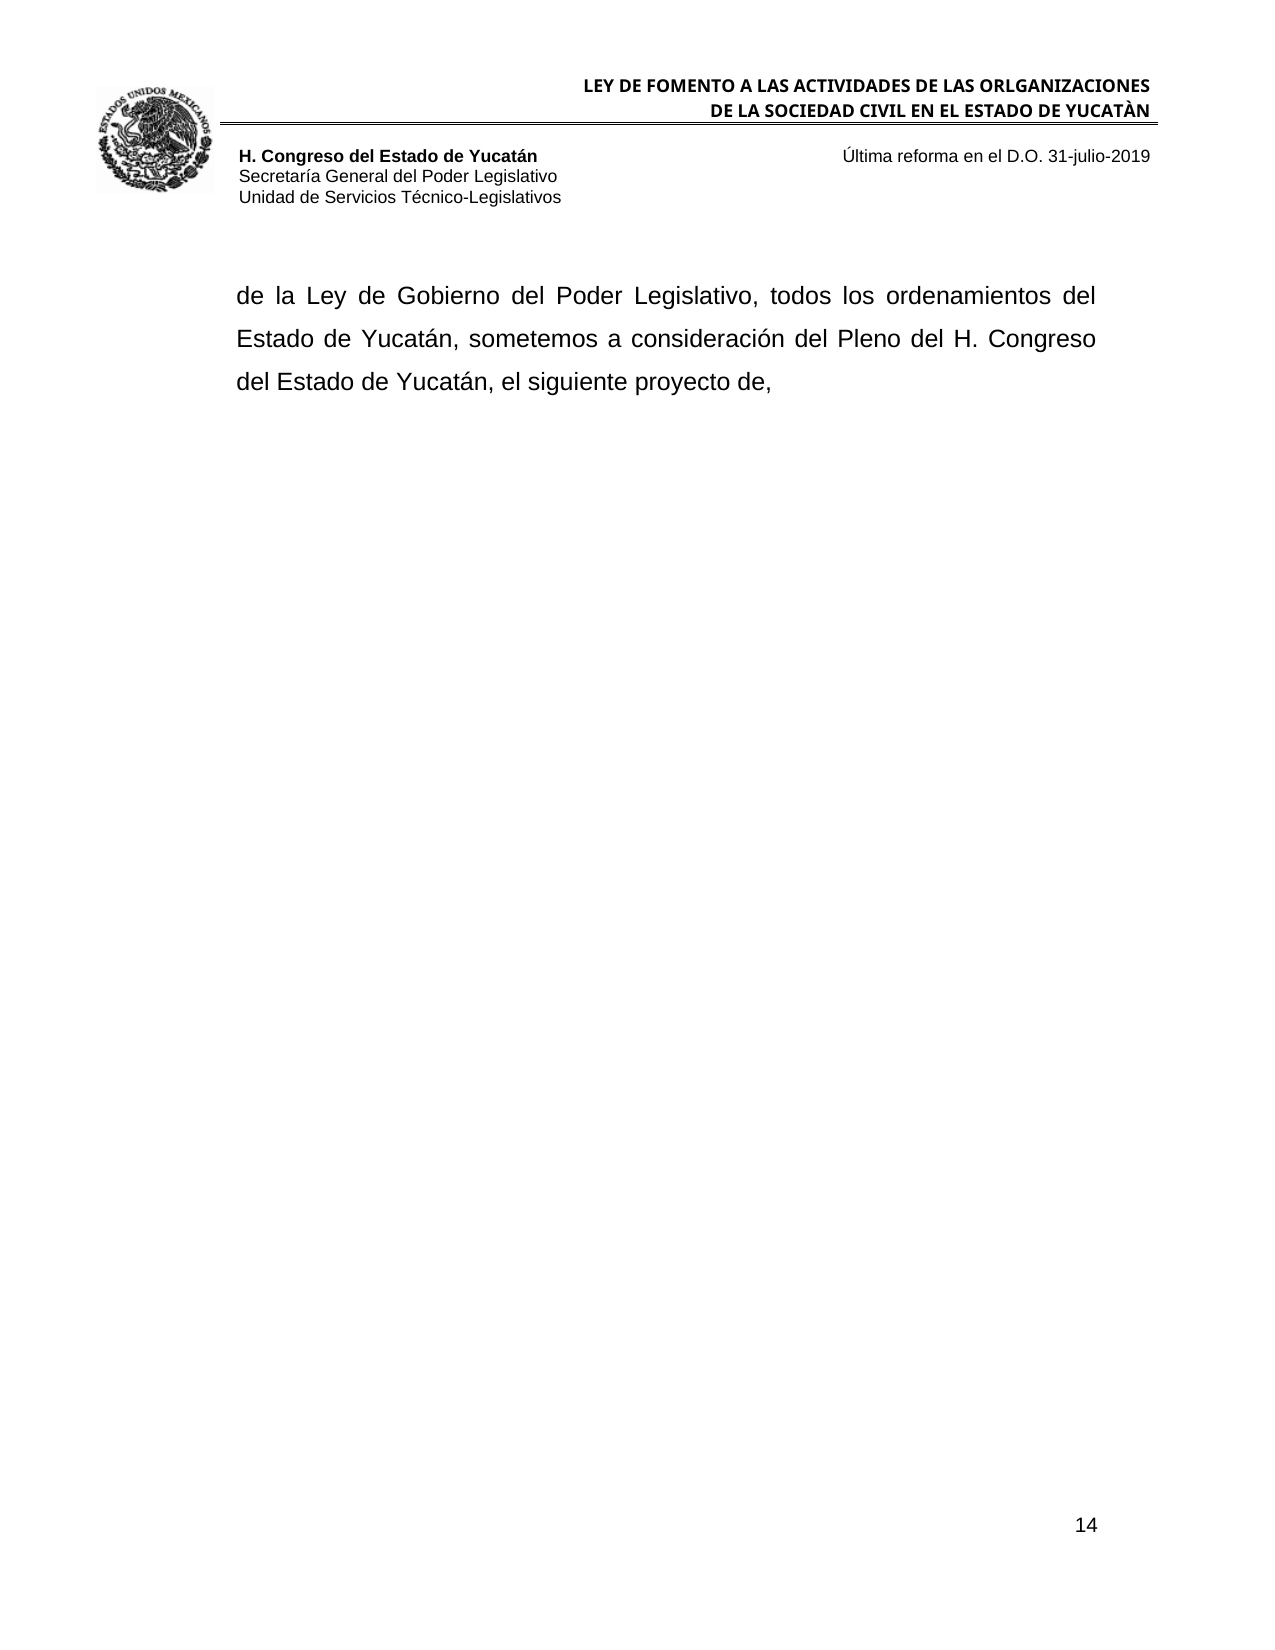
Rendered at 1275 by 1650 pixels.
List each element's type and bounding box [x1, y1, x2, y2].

text [236, 281, 1098, 396]
